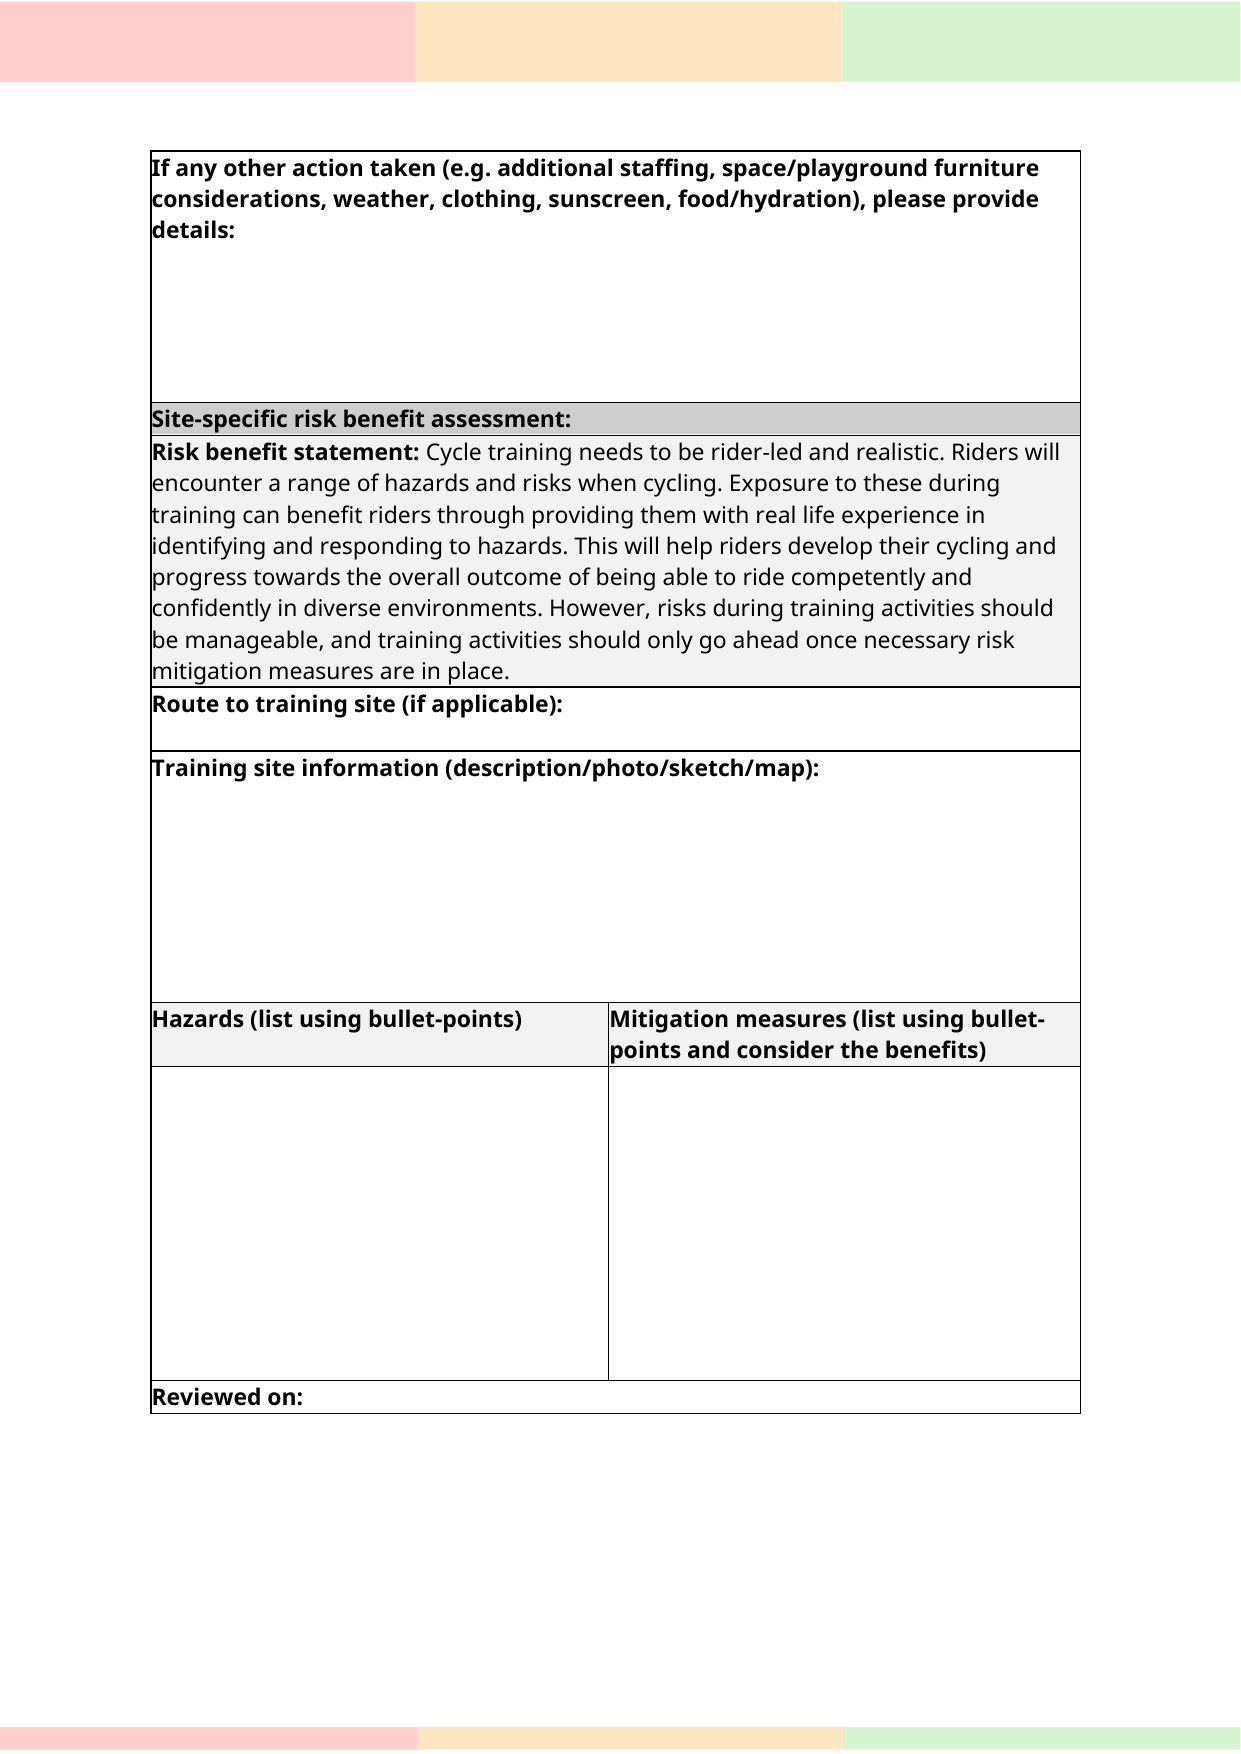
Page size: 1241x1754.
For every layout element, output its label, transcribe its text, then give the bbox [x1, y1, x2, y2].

table_cell Mitigation measures (list using bullet-points and consider the benefits) [609, 1003, 1080, 1066]
table_cell If any other action taken (e.g. additional staffing, space/playground furniture considerations, weather, clothing, sunscreen, food/hydration), please provide details: [152, 152, 1080, 402]
table_cell Risk benefit statement: Cycle training needs to be rider-led and realistic. Riders will encounter a range of hazards and risks when cycling. Exposure to these during training can benefit riders through providing them with real life experience in identifying and responding to hazards. This will help riders develop their cycling and progress towards the overall outcome of being able to ride competently and confidently in diverse environments. However, risks during training activities should be manageable, and training activities should only go ahead once necessary risk mitigation measures are in place. [152, 436, 1080, 686]
table_cell Site-specific risk benefit assessment: [152, 403, 1080, 434]
table_cell [152, 1067, 608, 1380]
table_cell Training site information (description/photo/sketch/map): [152, 752, 1080, 1002]
table_cell Reviewed on: [152, 1381, 1080, 1413]
table_cell Route to training site (if applicable): [152, 688, 1080, 750]
table_cell [609, 1067, 1080, 1380]
table_cell Hazards (list using bullet-points) [152, 1003, 608, 1066]
